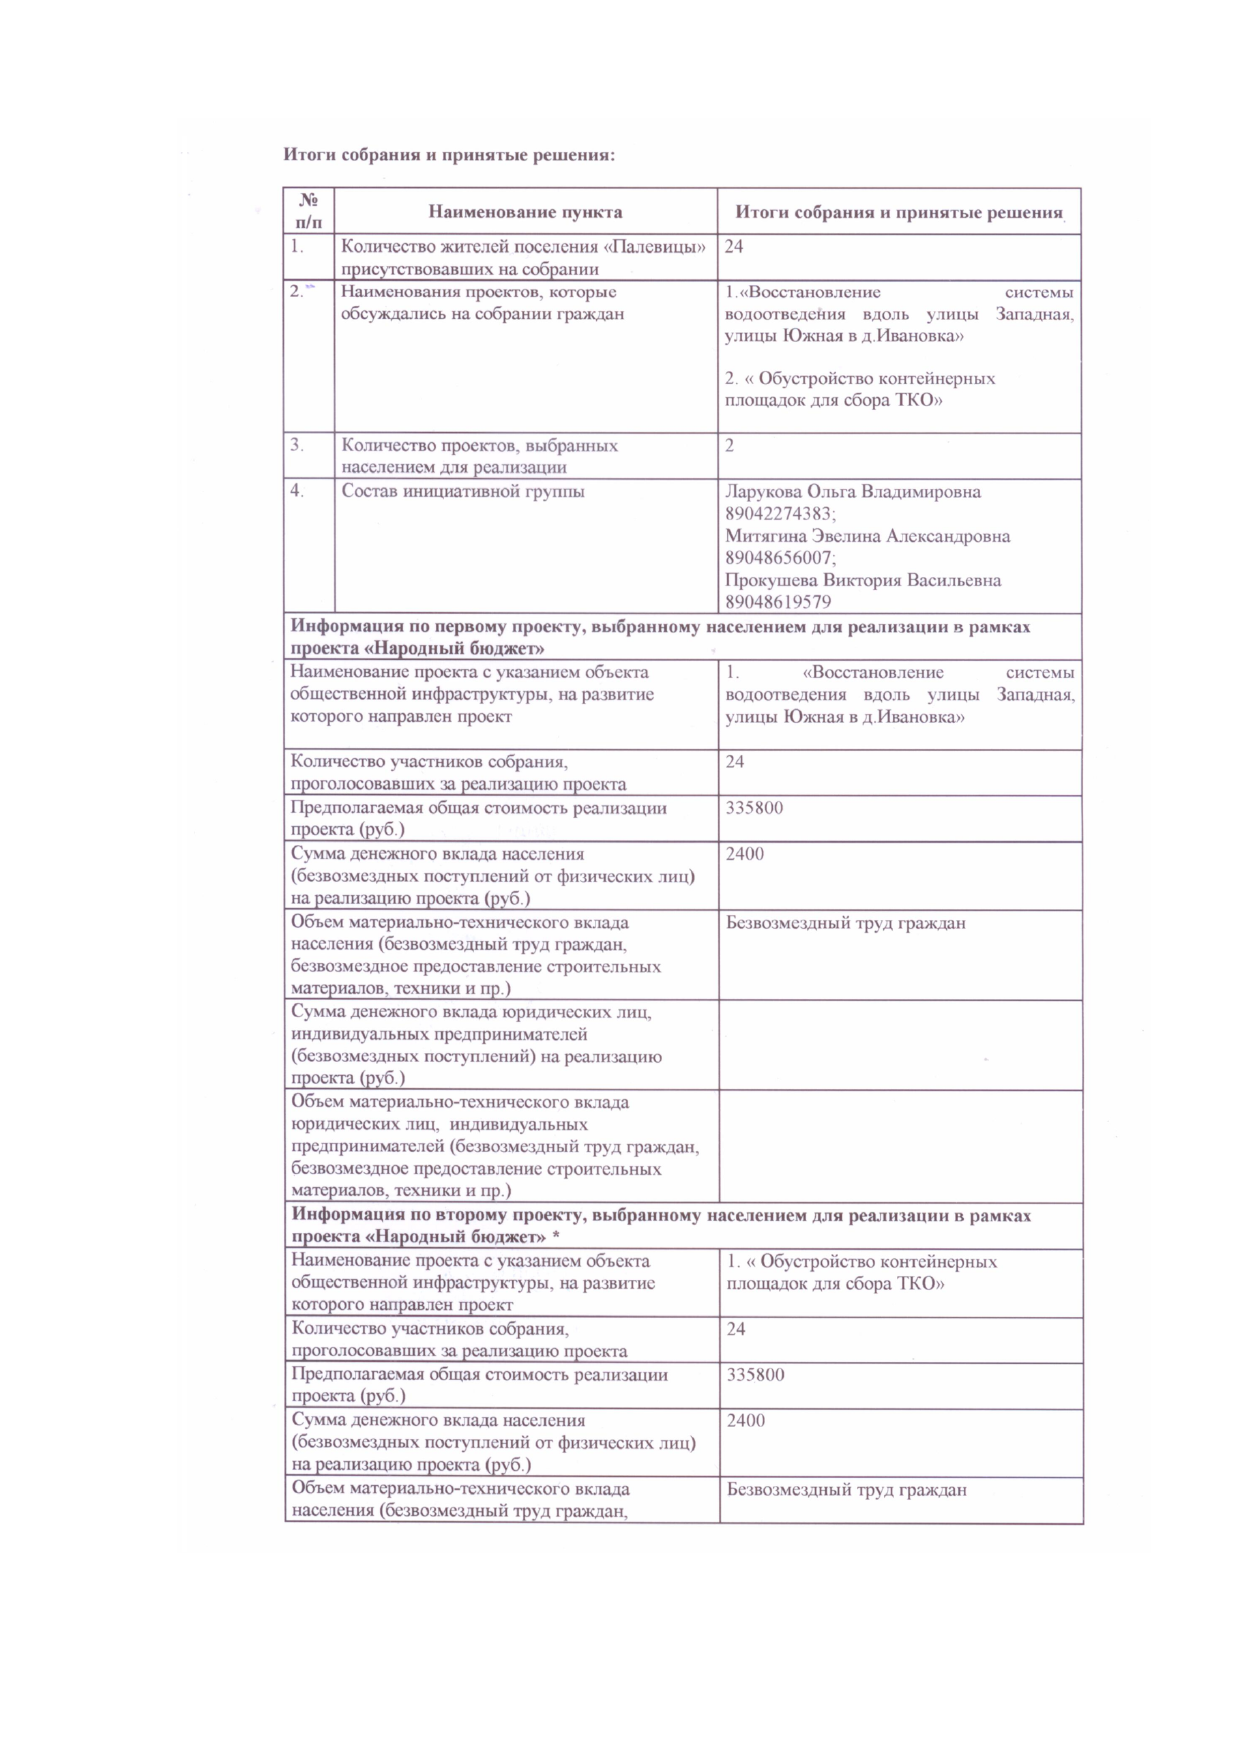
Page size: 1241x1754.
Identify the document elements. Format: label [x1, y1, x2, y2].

picture [177, 118, 1151, 1553]
